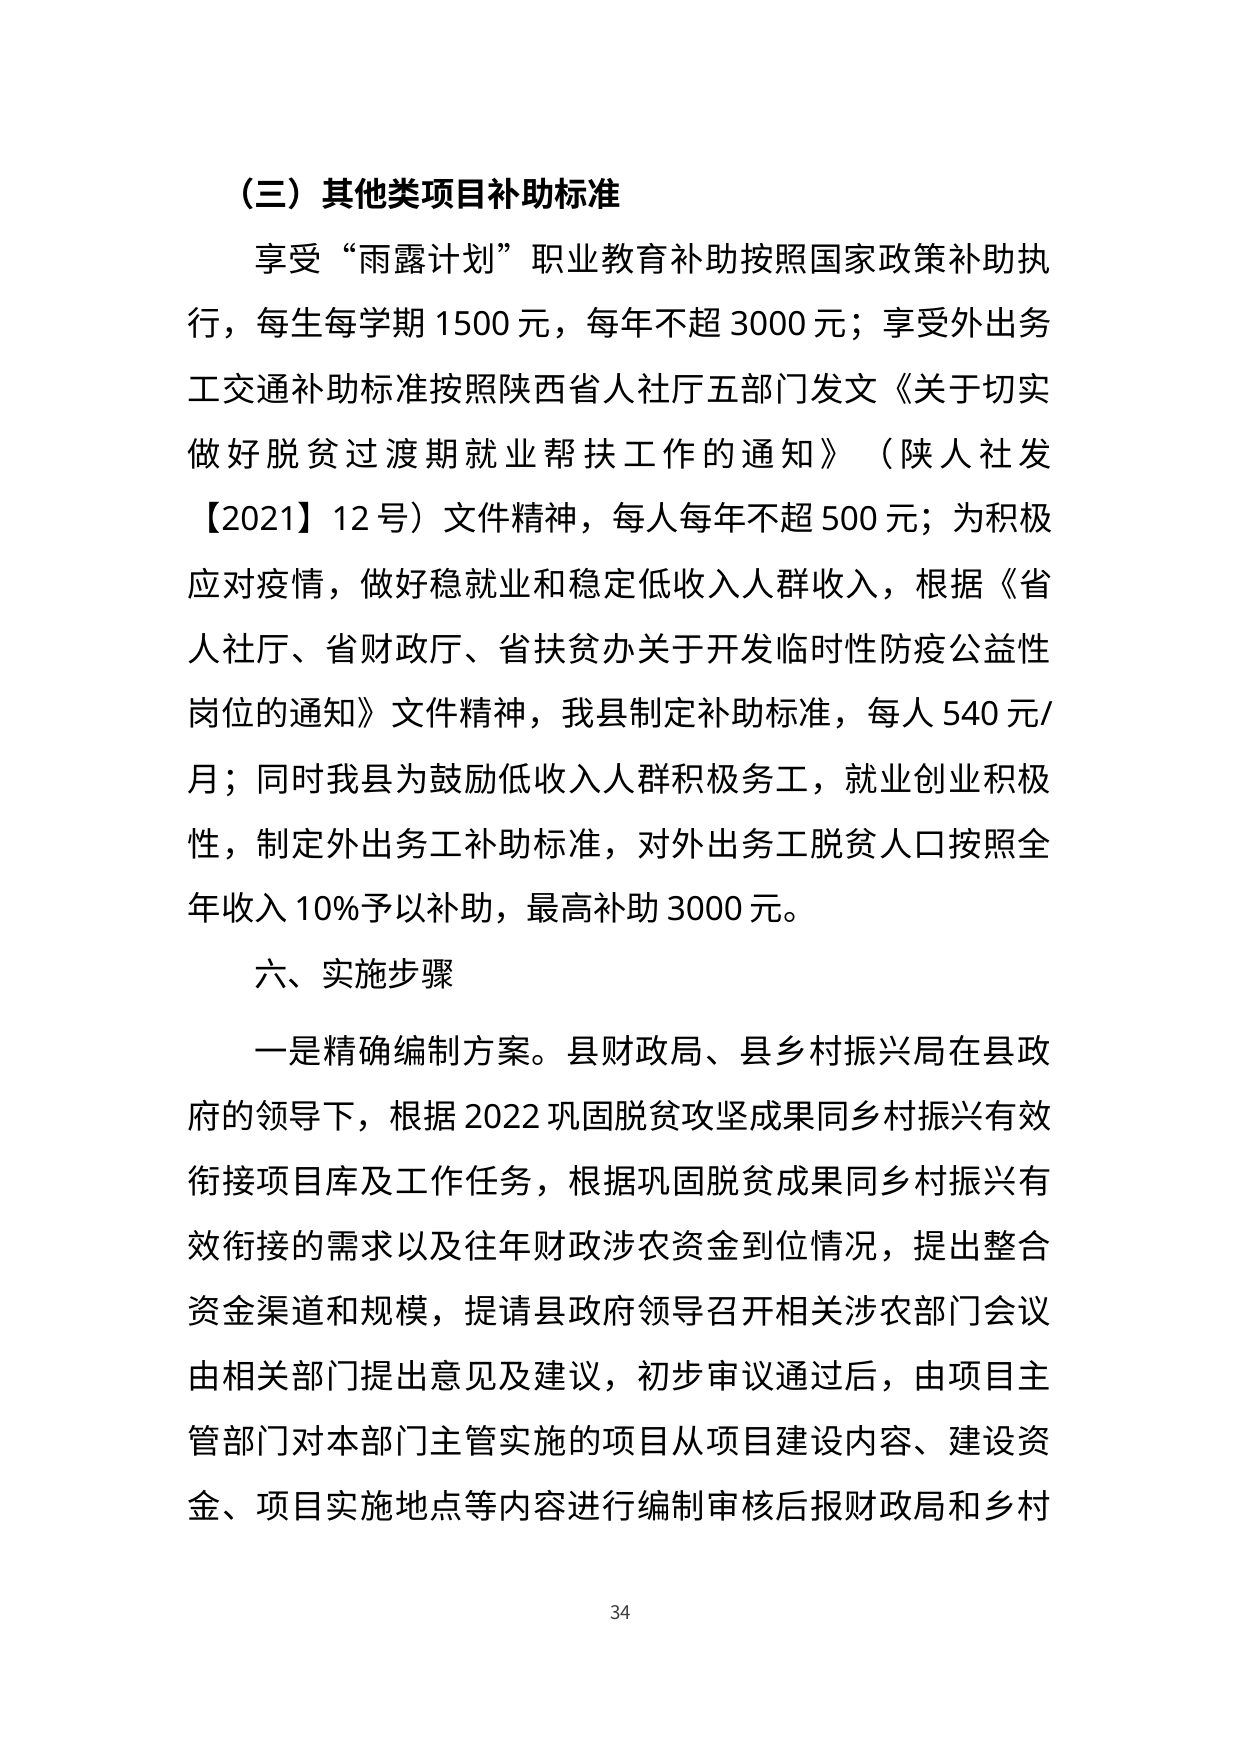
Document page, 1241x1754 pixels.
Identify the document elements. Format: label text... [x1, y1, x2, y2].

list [187, 1016, 1053, 1536]
list （三）其他类项目补助标准 [187, 159, 1053, 224]
list 六、实施步骤 [187, 939, 1053, 1004]
list 享受“雨露计划”职业教育补助按照国家政策补助执行，每生每学期1500元，每年不超3000元；享受外出务工交通补助标准按照陕西省人社厅五部门发文《关于切实做好脱贫过渡期就业帮扶工作的通知》（陕人社发【2021】12号）文件精神，每人每年不超500元；为积极应对疫情，做好稳就业和稳定低收入人群收入，根据《省人社厅、省财政厅、省扶贫办关于开发临时性防疫公益性岗位的通知》文件精神，我县制定补助标准，每人540元/月；同时我县为鼓励低收入人群积极务工，就业创业积极性，制定外出务工补助标准，对外出务工脱贫人口按照全年收入10%予以补助，最高补助3000元。 [187, 224, 1053, 939]
